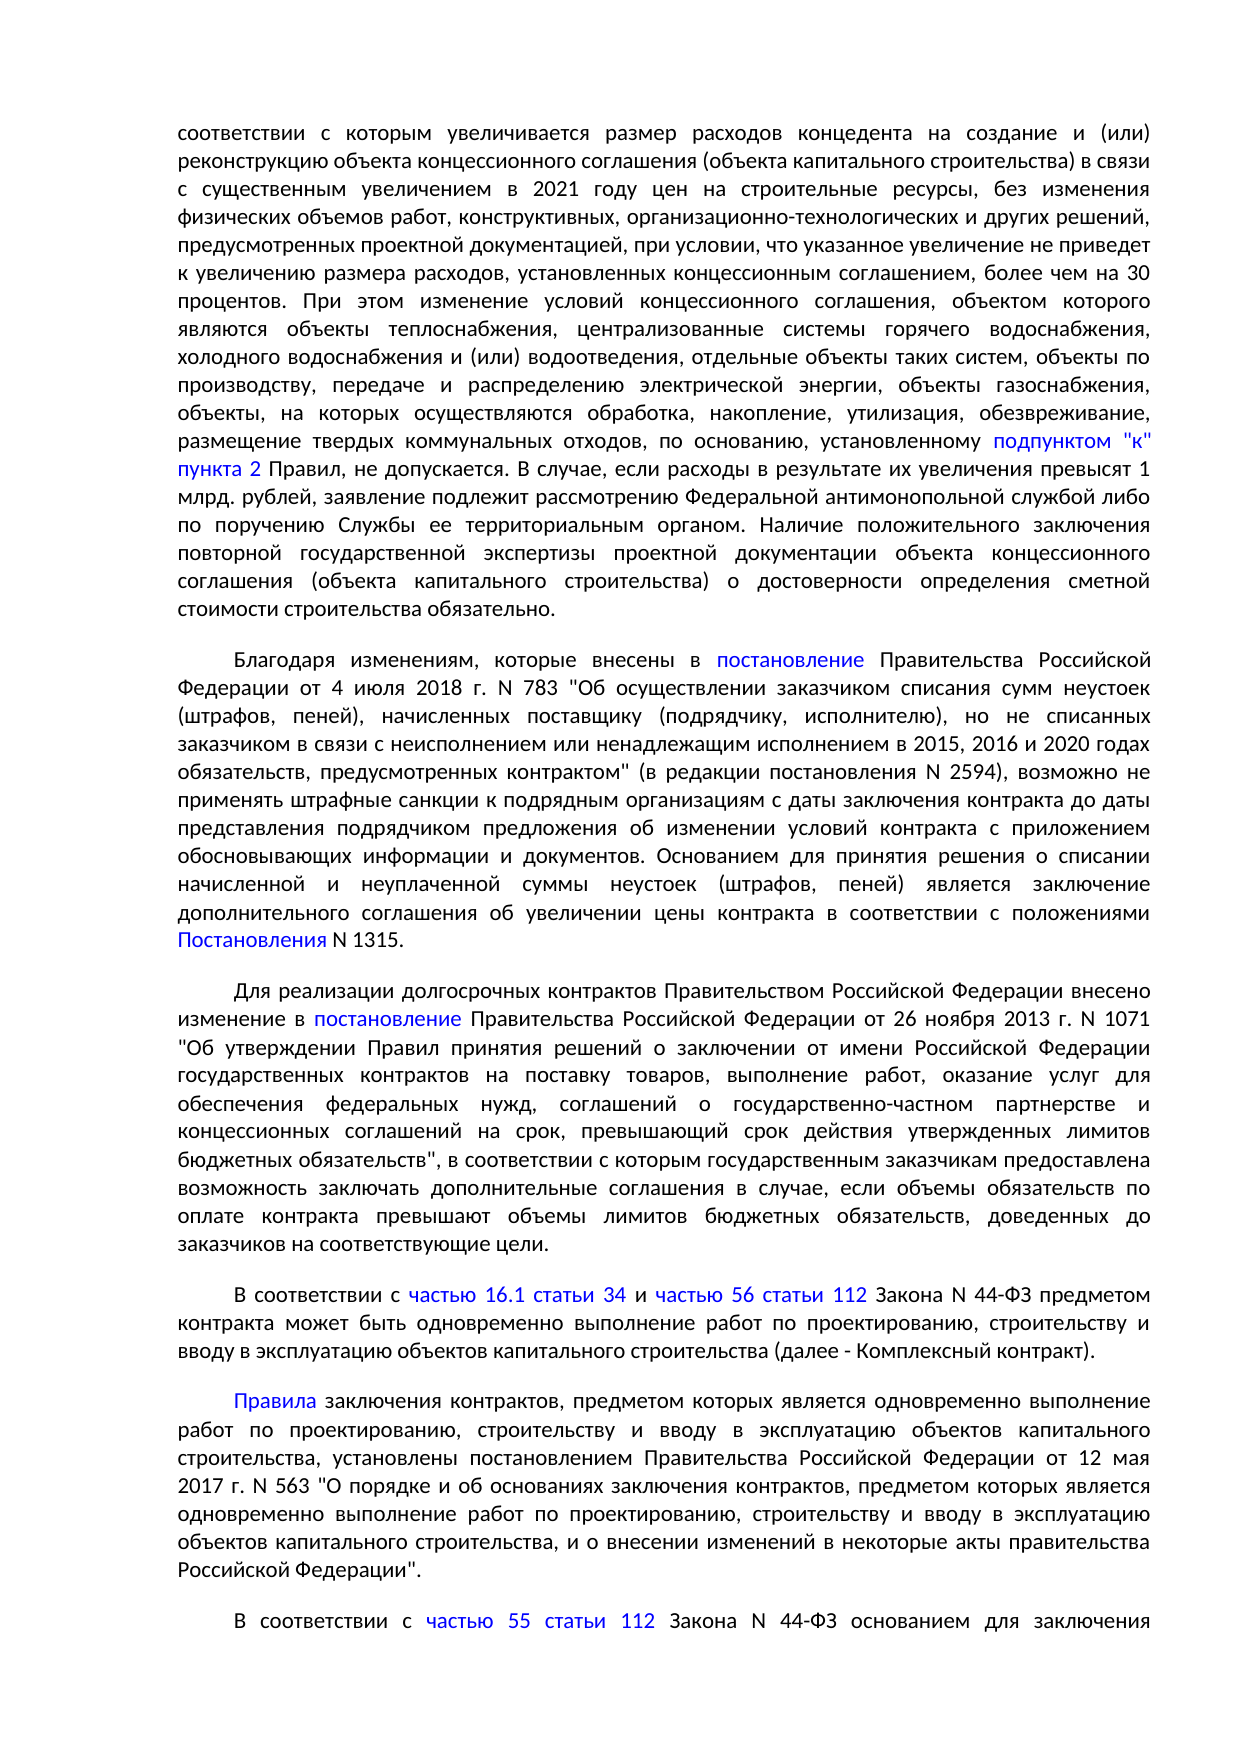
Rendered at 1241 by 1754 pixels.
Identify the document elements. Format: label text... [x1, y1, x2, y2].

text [177, 1606, 1152, 1634]
text Благодаря изменениям, которые внесены в постановление Правительства Российской Федерации от 4 июля 2018 г. N 783 "Об осуществлении заказчиком списания сумм неустоек (штрафов, пеней), начисленных поставщику (подрядчику, исполнителю), но не списанных заказчиком в связи с неисполнением или ненадлежащим исполнением в 2015, 2016 и 2020 годах обязательств, предусмотренных контрактом" (в редакции постановления N 2594), возможно не применять штрафные санкции к подрядным организациям с даты заключения контракта до даты представления подрядчиком предложения об изменении условий контракта с приложением обосновывающих информации и документов. Основанием для принятия решения о списании начисленной и неуплаченной суммы неустоек (штрафов, пеней) является заключение дополнительного соглашения об увеличении цены контракта в соответствии с положениями Постановления N 1315. [177, 645, 1152, 954]
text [177, 118, 1152, 622]
text В соответствии с частью 16.1 статьи 34 и частью 56 статьи 112 Закона N 44-ФЗ предметом контракта может быть одновременно выполнение работ по проектированию, строительству и вводу в эксплуатацию объектов капитального строительства (далее - Комплексный контракт). [177, 1280, 1152, 1364]
text Для реализации долгосрочных контрактов Правительством Российской Федерации внесено изменение в постановление Правительства Российской Федерации от 26 ноября 2013 г. N 1071 "Об утверждении Правил принятия решений о заключении от имени Российской Федерации государственных контрактов на поставку товаров, выполнение работ, оказание услуг для обеспечения федеральных нужд, соглашений о государственно-частном партнерстве и концессионных соглашений на срок, превышающий срок действия утвержденных лимитов бюджетных обязательств", в соответствии с которым государственным заказчикам предоставлена возможность заключать дополнительные соглашения в случае, если объемы обязательств по оплате контракта превышают объемы лимитов бюджетных обязательств, доведенных до заказчиков на соответствующие цели. [177, 977, 1152, 1257]
text Правила заключения контрактов, предметом которых является одновременно выполнение работ по проектированию, строительству и вводу в эксплуатацию объектов капитального строительства, установлены постановлением Правительства Российской Федерации от 12 мая 2017 г. N 563 "О порядке и об основаниях заключения контрактов, предметом которых является одновременно выполнение работ по проектированию, строительству и вводу в эксплуатацию объектов капитального строительства, и о внесении изменений в некоторые акты правительства Российской Федерации". [177, 1387, 1152, 1583]
